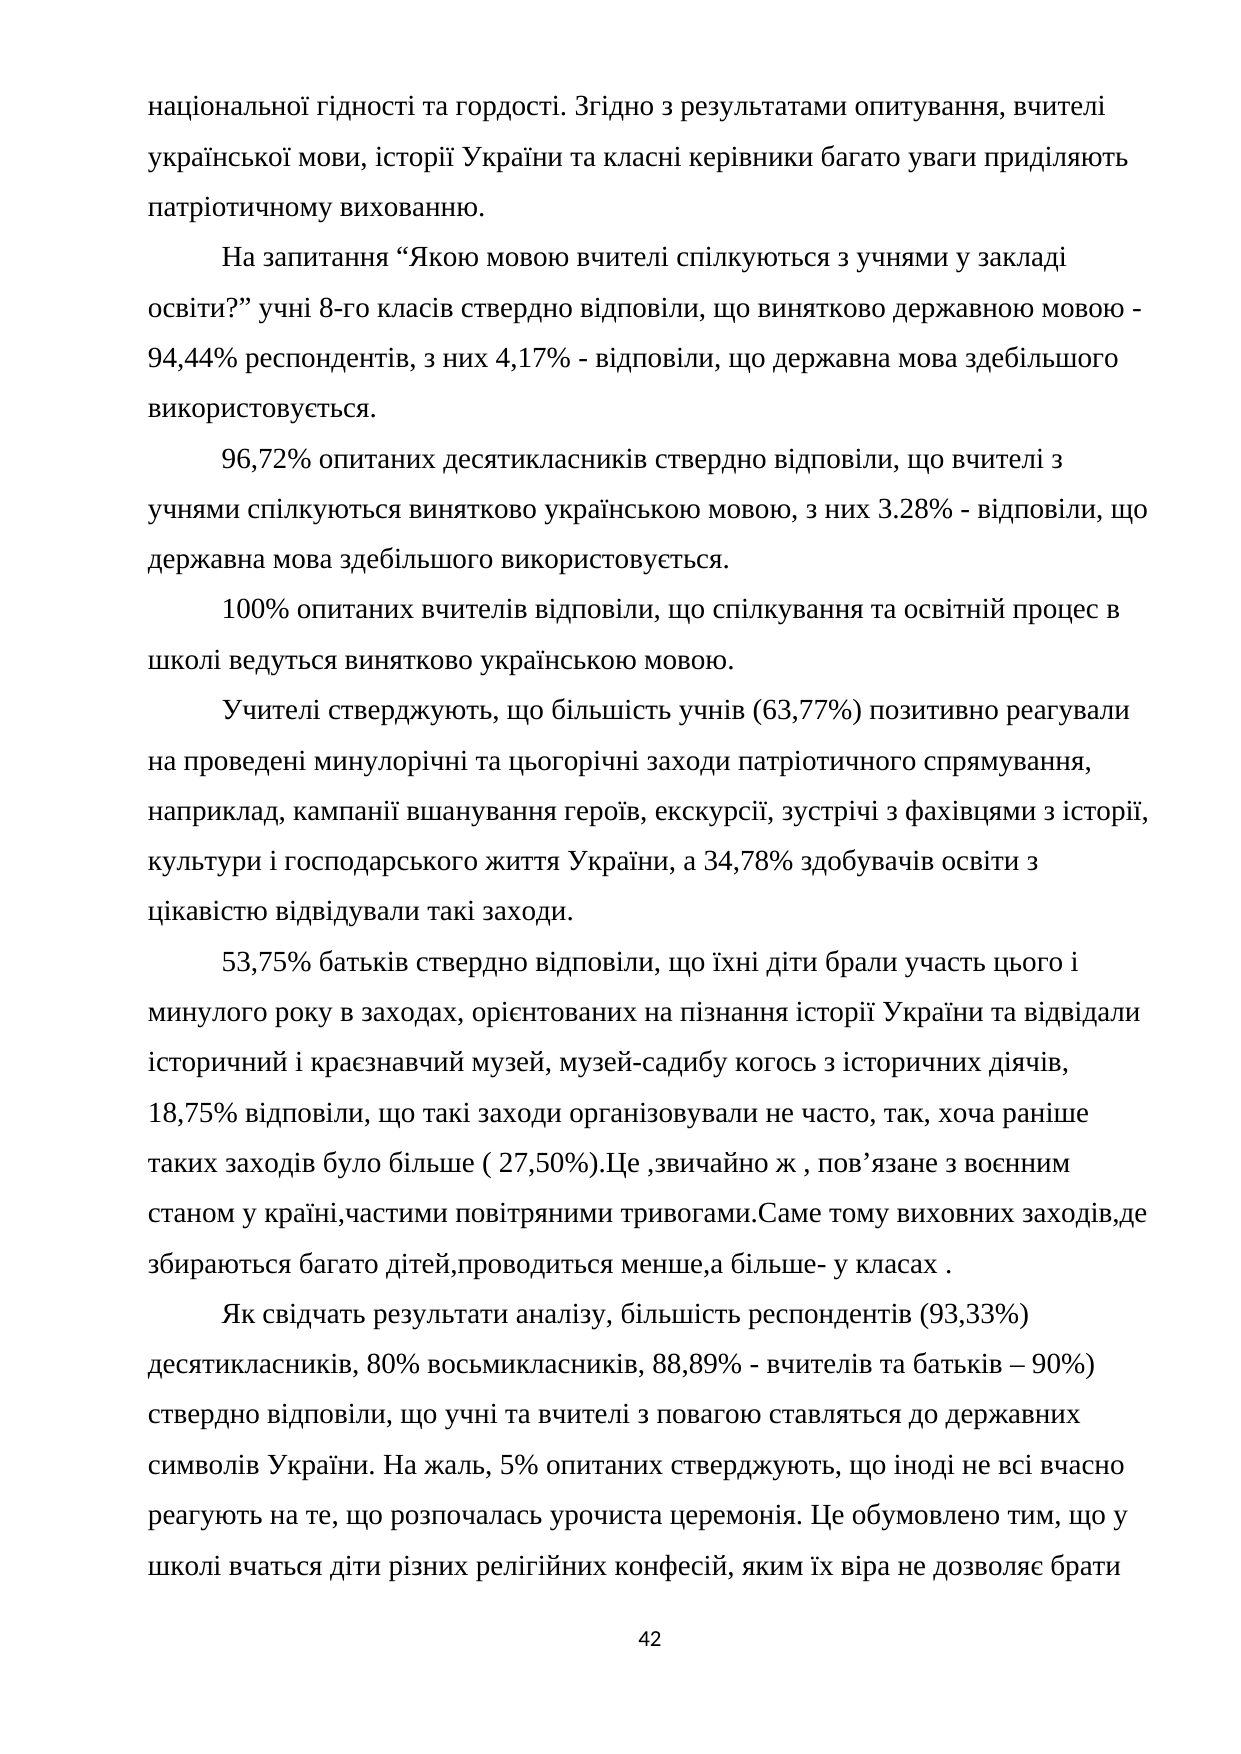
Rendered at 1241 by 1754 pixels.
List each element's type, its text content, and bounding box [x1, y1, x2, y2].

text На запитання “Якою мовою вчителі спілкуються з учнями у закладі освіти?” учні 8-го класів ствердно відповіли, що винятково державною мовою - 94,44% респондентів, з них 4,17% - відповіли, що державна мова здебільшого використовується. [148, 239, 1152, 424]
text 100% опитаних вчителів відповіли, що спілкування та освітній процес в школі ведуться винятково українською мовою. [148, 592, 1152, 676]
text 53,75% батьків ствердно відповіли, що їхні діти брали участь цього і минулого року в заходах, орієнтованих на пізнання історії України та відвідали історичний і краєзнавчий музей, музей-садибу когось з історичних діячів, 18,75% відповіли, що такі заходи організовували не часто, так, хоча раніше таких заходів було більше ( 27,50%).Це ,звичайно ж , пов’язане з воєнним станом у країні,частими повітряними тривогами.Саме тому виховних заходів,де збираються багато дітей,проводиться менше,а більше- у класах . [148, 944, 1152, 1279]
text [148, 88, 1152, 223]
text Учителі стверджують, що більшість учнів (63,77%) позитивно реагували на проведені минулорічні та цьогорічні заходи патріотичного спрямування, наприклад, кампанії вшанування героїв, екскурсії, зустрічі з фахівцями з історії, культури і господарського життя України, а 34,78% здобувачів освіти з цікавістю відвідували такі заходи. [148, 692, 1152, 927]
text 96,72% опитаних десятикласників ствердно відповіли, що вчителі з учнями спілкуються винятково українською мовою, з них 3.28% - відповіли, що державна мова здебільшого використовується. [148, 441, 1152, 575]
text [148, 1296, 1152, 1581]
